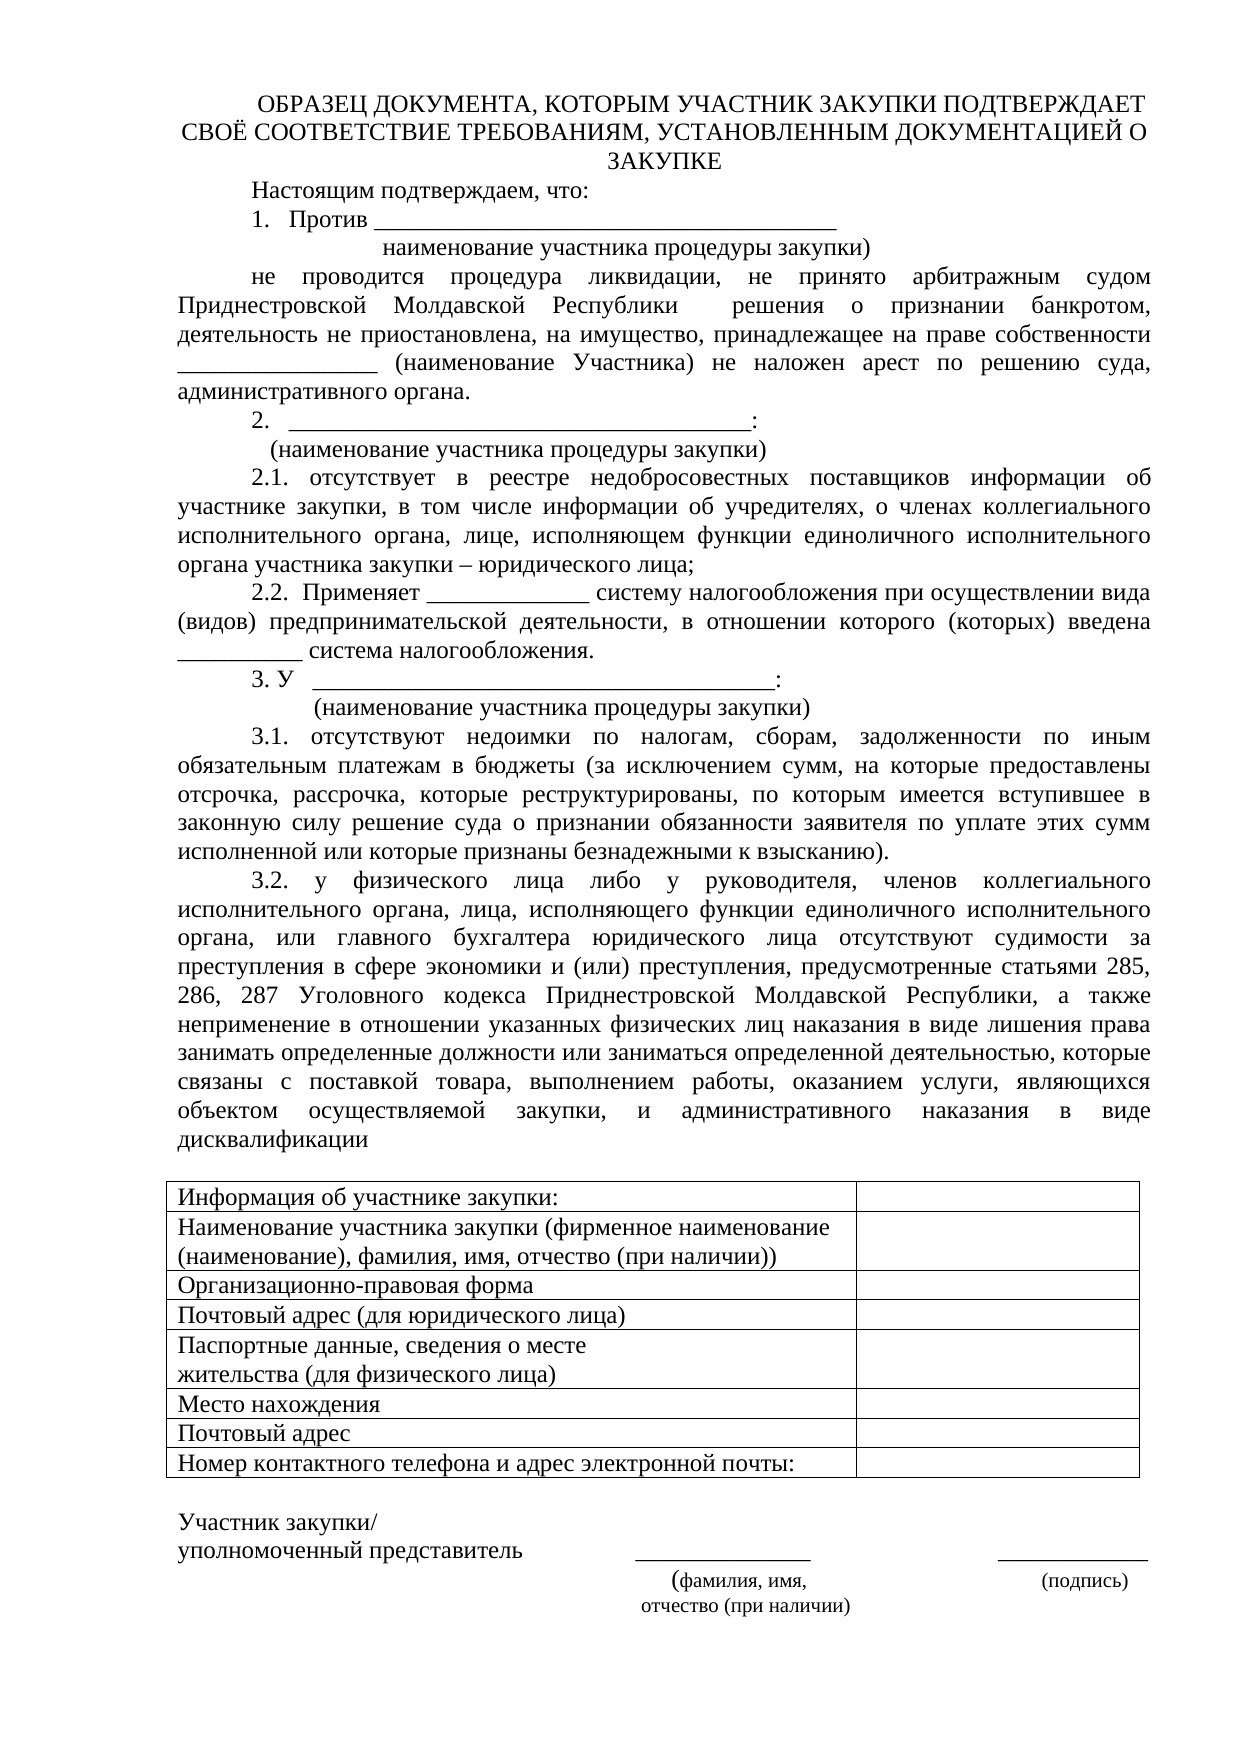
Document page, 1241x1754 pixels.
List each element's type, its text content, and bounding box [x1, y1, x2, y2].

text 3.1. отсутствуют недоимки по налогам, сборам, задолженности по иным обязательным платежам в бюджеты (за исключением сумм, на которые предоставлены отсрочка, рассрочка, которые реструктурированы, по которым имеется вступившее в законную силу решение суда о признании обязанности заявителя по уплате этих сумм исполненной или которые признаны безнадежными к взысканию). [177, 721, 1152, 865]
text Настоящим подтверждаем, что: [177, 175, 1152, 204]
table_cell [857, 1448, 1139, 1477]
table_cell Место нахождения [167, 1389, 856, 1417]
text отчество (при наличии) [177, 1593, 1152, 1617]
text 2.1. отсутствует в реестре недобросовестных поставщиков информации об участнике закупки, в том числе информации об учредителях, о членах коллегиального исполнительного органа, лице, исполняющем функции единоличного исполнительного органа участника закупки – юридического лица; [177, 462, 1152, 577]
text (наименование участника процедуры закупки) [177, 434, 1152, 462]
table_cell [857, 1419, 1139, 1447]
text 3.2. у физического лица либо у руководителя, членов коллегиального исполнительного органа, лица, исполняющего функции единоличного исполнительного органа, или главного бухгалтера юридического лица отсутствуют судимости за преступления в сфере экономики и (или) преступления, предусмотренные статьями 285, 286, 287 Уголовного кодекса Приднестровской Молдавской Республики, а также неприменение в отношении указанных физических лиц наказания в виде лишения права занимать определенные должности или заниматься определенной деятельностью, которые связаны с поставкой товара, выполнением работы, оказанием услуги, являющихся объектом осуществляемой закупки, и административного наказания в виде дисквалификации [177, 865, 1152, 1152]
table_cell [857, 1389, 1139, 1417]
text наименование участника процедуры закупки) [177, 232, 1152, 261]
list Против _____________________________________ [251, 204, 1152, 232]
table_cell [857, 1330, 1139, 1388]
table_cell Наименование участника закупки (фирменное наименование (наименование), фамилия, имя, отчество (при наличии)) [167, 1212, 856, 1269]
table_cell Почтовый адрес [167, 1419, 856, 1447]
table_cell [857, 1300, 1139, 1329]
text 3. У _____________________________________: [177, 664, 1152, 692]
table_cell Организационно-правовая форма [167, 1271, 856, 1299]
table_header Информация об участнике закупки: [167, 1182, 856, 1211]
text 2.2. Применяет _____________ систему налогообложения при осуществлении вида (видов) предпринимательской деятельности, в отношении которого (которых) введена __________ система налогообложения. [177, 577, 1152, 664]
table_cell Почтовый адрес (для юридического лица) [167, 1300, 856, 1329]
text ОБРАЗЕЦ ДОКУМЕНТА, КОТОРЫМ УЧАСТНИК ЗАКУПКИ ПОДТВЕРЖДАЕТ СВОЁ СООТВЕТСТВИЕ ТРЕБОВАНИЯМ, УСТАНОВЛЕННЫМ ДОКУМЕНТАЦИЕЙ О ЗАКУПКЕ [177, 89, 1152, 175]
text уполномоченный представитель ______________ ____________ [177, 1536, 1152, 1564]
text (фамилия, имя, (подпись) [177, 1564, 1152, 1593]
text Участник закупки/ [177, 1507, 1152, 1536]
table_cell Паспортные данные, сведения о месте жительства (для физического лица) [167, 1330, 856, 1388]
text (наименование участника процедуры закупки) [177, 692, 1152, 721]
text не проводится процедура ликвидации, не принято арбитражным судом Приднестровской Молдавской Республики решения о признании банкротом, деятельность не приостановлена, на имущество, принадлежащее на праве собственности ________________ (наименование Участника) не наложен арест по решению суда, административного органа. [177, 261, 1152, 405]
table_header [857, 1182, 1139, 1211]
table_cell [857, 1271, 1139, 1299]
table_cell Номер контактного телефона и адрес электронной почты: [167, 1448, 856, 1477]
list _____________________________________: [251, 405, 1152, 434]
table_cell [857, 1212, 1139, 1269]
